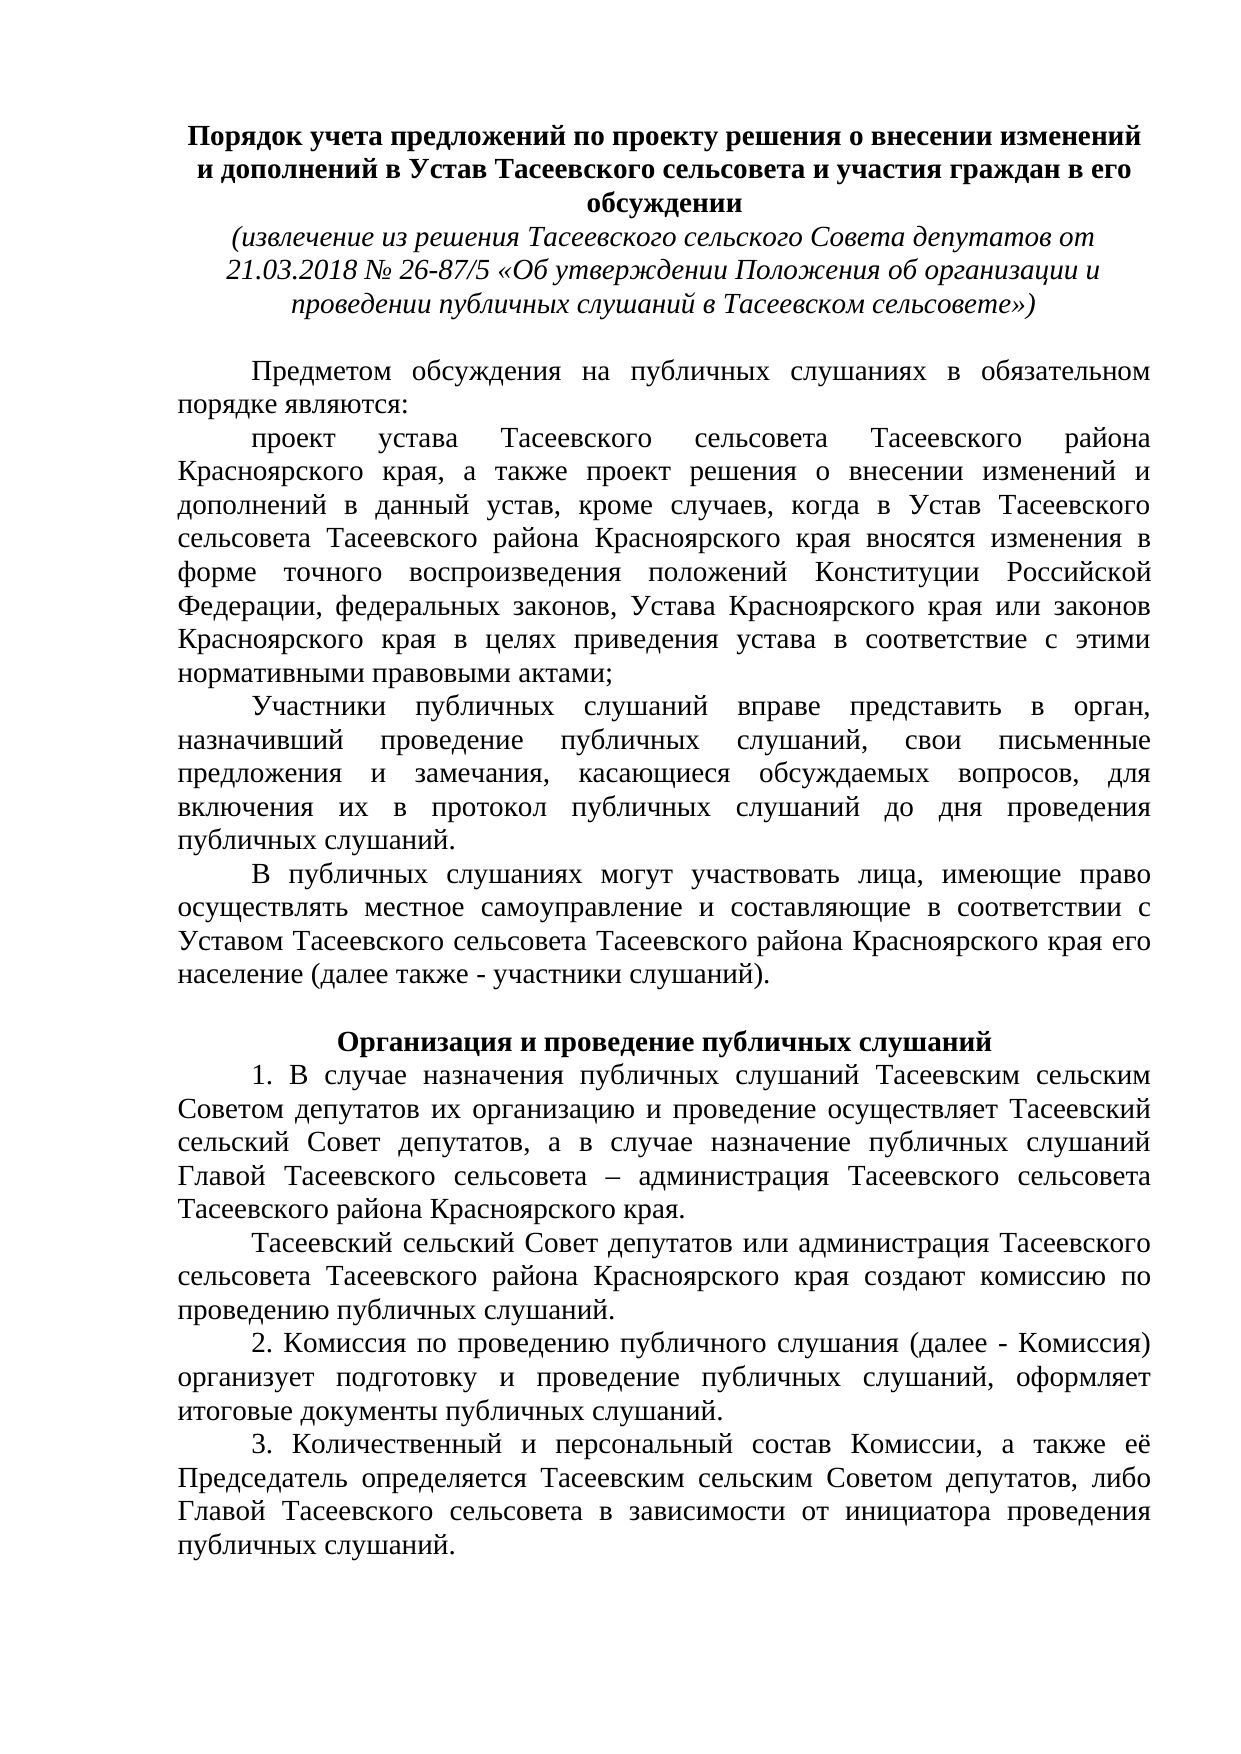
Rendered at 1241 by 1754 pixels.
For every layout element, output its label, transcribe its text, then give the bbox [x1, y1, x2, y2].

text Тасеевский сельский Совет депутатов или администрация Тасеевского сельсовета Тасеевского района Красноярского края создают комиссию по проведению публичных слушаний. [177, 1225, 1152, 1326]
text Предметом обсуждения на публичных слушаниях в обязательном порядке являются: [177, 353, 1152, 420]
text 2. Комиссия по проведению публичного слушания (далее - Комиссия) организует подготовку и проведение публичных слушаний, оформляет итоговые документы публичных слушаний. [177, 1326, 1152, 1426]
text Порядок учета предложений по проекту решения о внесении изменений и дополнений в Устав Тасеевского сельсовета и участия граждан в его обсуждении [177, 118, 1152, 219]
text 1. В случае назначения публичных слушаний Тасеевским сельским Советом депутатов их организацию и проведение осуществляет Тасеевский сельский Совет депутатов, а в случае назначение публичных слушаний Главой Тасеевского сельсовета – администрация Тасеевского сельсовета Тасеевского района Красноярского края. [177, 1057, 1152, 1225]
text Участники публичных слушаний вправе представить в орган, назначивший проведение публичных слушаний, свои письменные предложения и замечания, касающиеся обсуждаемых вопросов, для включения их в протокол публичных слушаний до дня проведения публичных слушаний. [177, 688, 1152, 856]
text (извлечение из решения Тасеевского сельского Совета депутатов от 21.03.2018 № 26-87/5 «Об утверждении Положения об организации и проведении публичных слушаний в Тасеевском сельсовете») [177, 219, 1152, 319]
text проект устава Тасеевского сельсовета Тасеевского района Красноярского края, а также проект решения о внесении изменений и дополнений в данный устав, кроме случаев, когда в Устав Тасеевского сельсовета Тасеевского района Красноярского края вносятся изменения в форме точного воспроизведения положений Конституции Российской Федерации, федеральных законов, Устава Красноярского края или законов Красноярского края в целях приведения устава в соответствие с этими нормативными правовыми актами; [177, 420, 1152, 688]
text В публичных слушаниях могут участвовать лица, имеющие право осуществлять местное самоуправление и составляющие в соответствии с Уставом Тасеевского сельсовета Тасеевского района Красноярского края его население (далее также - участники слушаний). [177, 856, 1152, 990]
text Организация и проведение публичных слушаний [177, 1024, 1152, 1057]
text 3. Количественный и персональный состав Комиссии, а также её Председатель определяется Тасеевским сельским Советом депутатов, либо Главой Тасеевского сельсовета в зависимости от инициатора проведения публичных слушаний. [177, 1426, 1152, 1560]
